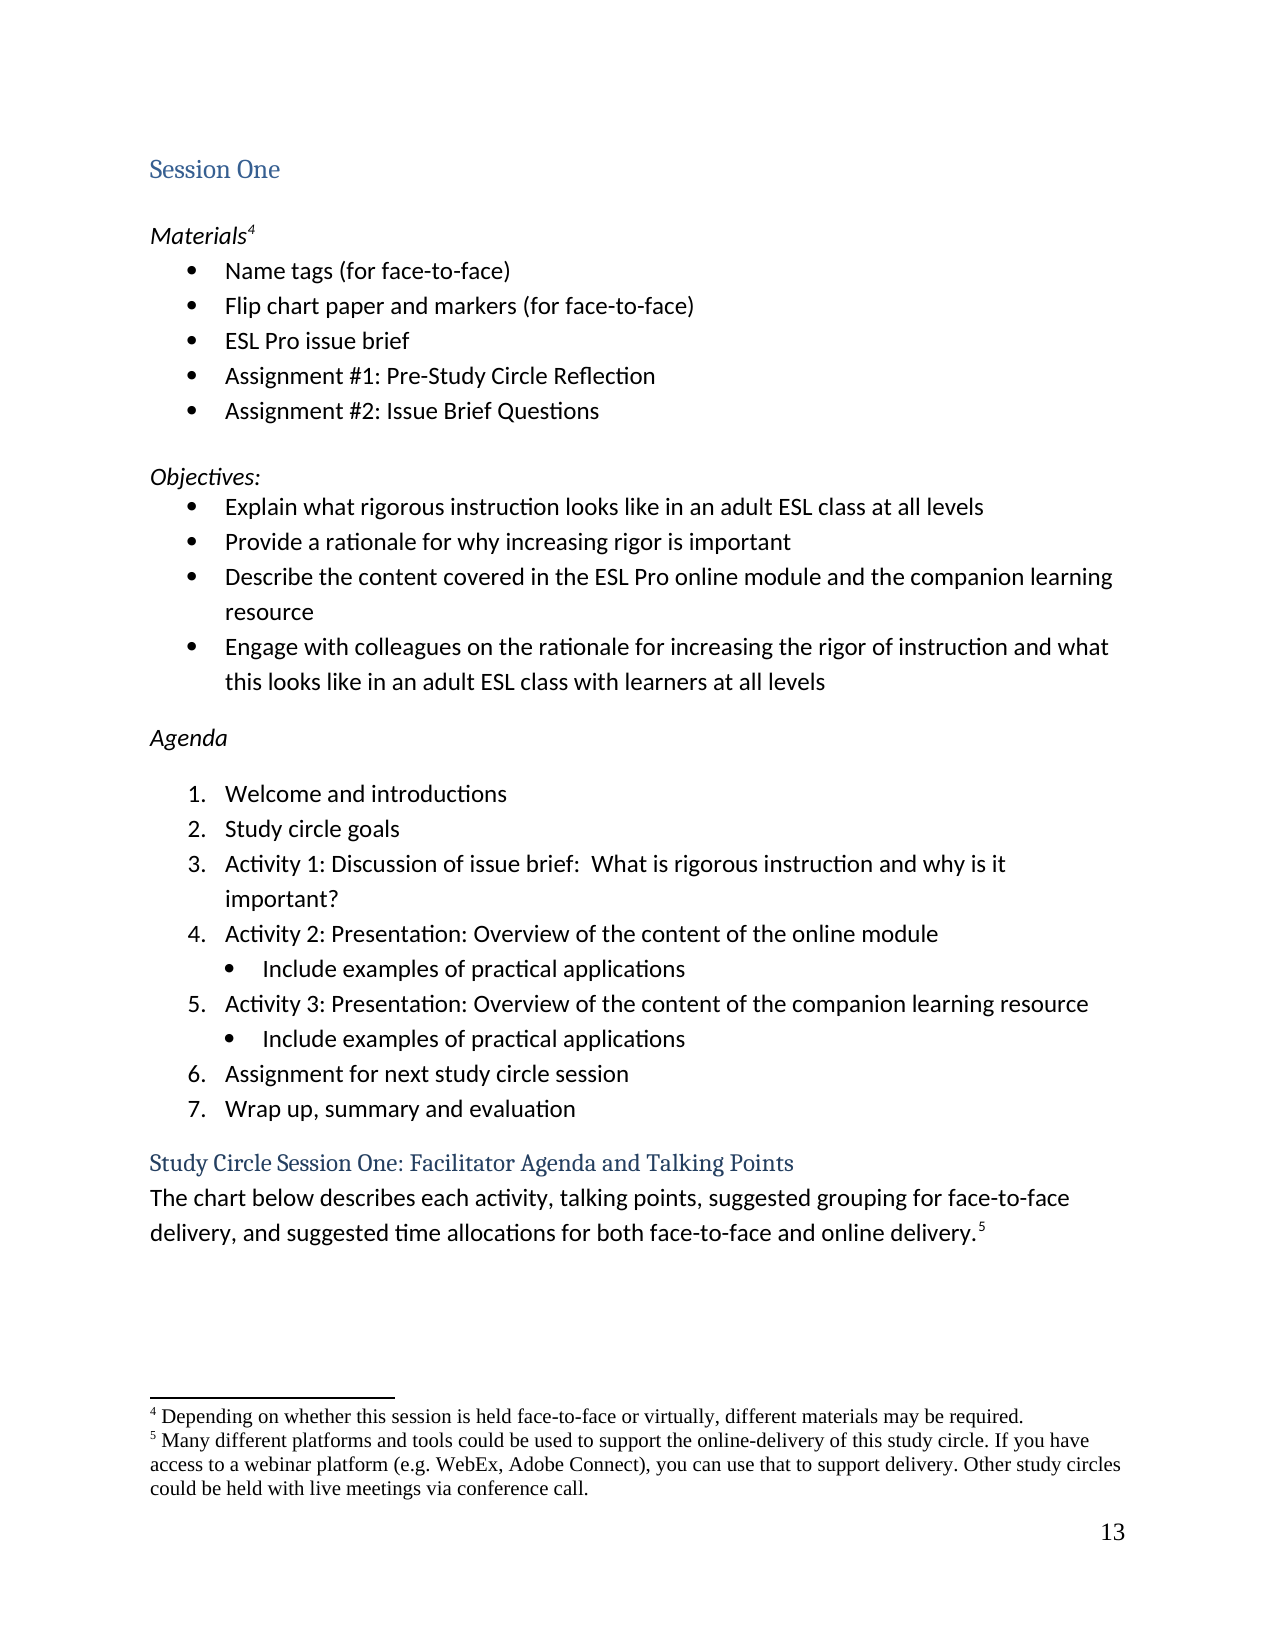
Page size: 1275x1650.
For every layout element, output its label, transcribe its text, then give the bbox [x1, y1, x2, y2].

list Study circle goals [187, 813, 1125, 844]
list Engage with colleagues on the rationale for increasing the rigor of instruction and what this looks like in an adult ESL class with learners at all levels [187, 631, 1125, 697]
text Objectives: [150, 461, 1125, 491]
text Agenda [150, 722, 1125, 753]
list Assignment #1: Pre-Study Circle Reflection [187, 360, 1125, 391]
list Activity 1: Discussion of issue brief: What is rigorous instruction and why is it important? [187, 848, 1125, 914]
list Wrap up, summary and evaluation [187, 1093, 1125, 1124]
list Welcome and introductions [187, 778, 1125, 809]
list Flip chart paper and markers (for face-to-face) [187, 290, 1125, 321]
list Assignment for next study circle session [187, 1058, 1125, 1089]
list Name tags (for face-to-face) [187, 255, 1125, 286]
text Materials [150, 220, 1125, 251]
list Provide a rationale for why increasing rigor is important [187, 526, 1125, 557]
list Activity 3: Presentation: Overview of the content of the companion learning resource [187, 988, 1125, 1019]
list Include examples of practical applications [225, 953, 1125, 984]
list Explain what rigorous instruction looks like in an adult ESL class at all levels [187, 491, 1125, 522]
list Assignment #2: Issue Brief Questions [187, 395, 1125, 426]
list Activity 2: Presentation: Overview of the content of the online module [187, 918, 1125, 949]
list ESL Pro issue brief [187, 325, 1125, 356]
text Study Circle Session One: Facilitator Agenda and Talking Points The chart below describes each activity, talking points, suggested grouping for face-to-face delivery, and suggested time allocations for both face-to-face and online delivery. [150, 1149, 1125, 1248]
list Include examples of practical applications [225, 1023, 1125, 1054]
list Describe the content covered in the ESL Pro online module and the companion learning resource [187, 561, 1125, 627]
subtitle Session One [150, 154, 1125, 185]
